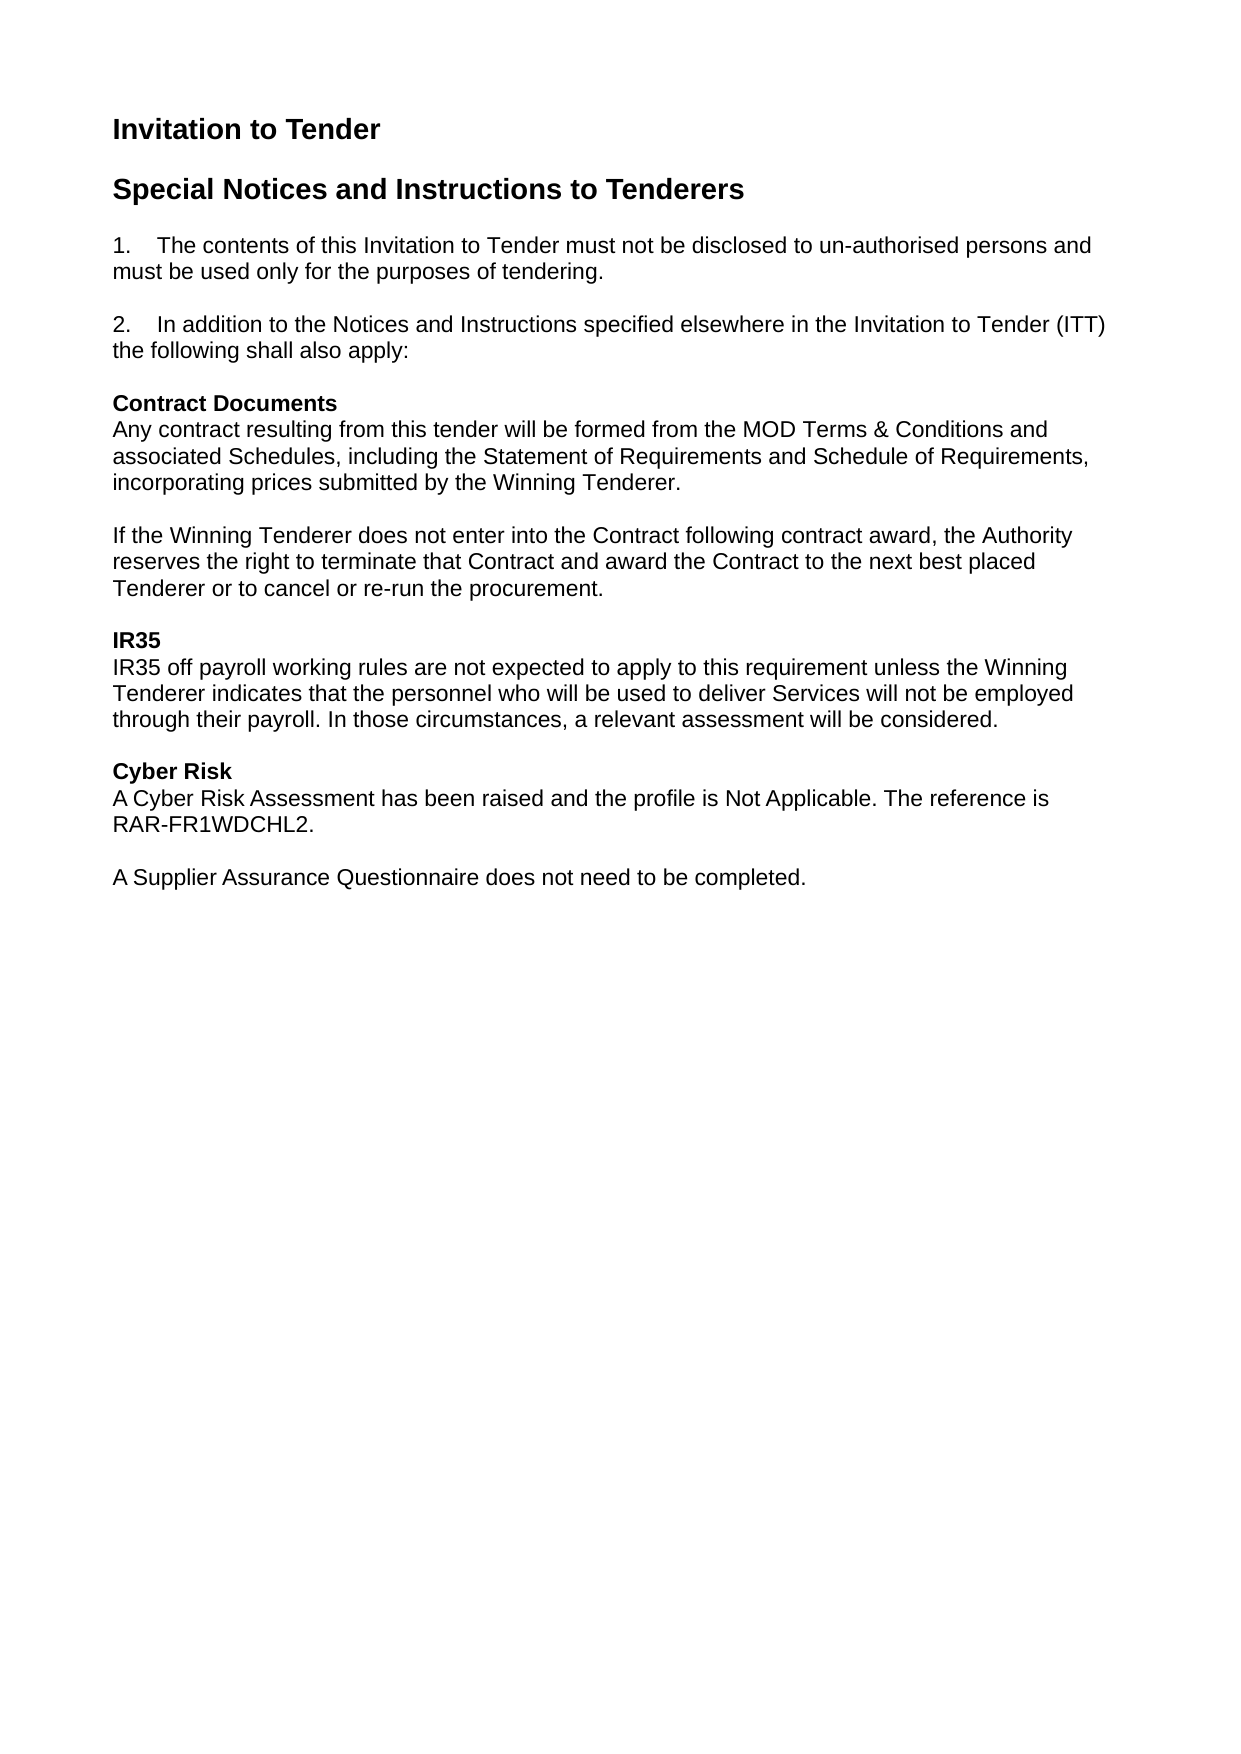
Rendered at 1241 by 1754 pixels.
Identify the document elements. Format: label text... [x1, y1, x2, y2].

text RAR-FR1WDCHL2. [112, 811, 1128, 837]
text Cyber Risk [112, 758, 1128, 784]
text 2. In addition to the Notices and Instructions specified elsewhere in the Invitation to Tender (ITT) the following shall also apply: [112, 311, 1128, 364]
text IR35 [112, 627, 1128, 654]
text A Supplier Assurance Questionnaire does not need to be completed. [112, 863, 1128, 890]
text Contract Documents [112, 390, 1128, 416]
text Special Notices and Instructions to Tenderers [112, 172, 1128, 206]
text Any contract resulting from this tender will be formed from the MOD Terms & Conditions and associated Schedules, including the Statement of Requirements and Schedule of Requirements, incorporating prices submitted by the Winning Tenderer. [112, 416, 1128, 496]
text Invitation to Tender [112, 112, 1128, 146]
text If the Winning Tenderer does not enter into the Contract following contract award, the Authority reserves the right to terminate that Contract and award the Contract to the next best placed Tenderer or to cancel or re-run the procurement. [112, 522, 1128, 601]
text A Cyber Risk Assessment has been raised and the profile is Not Applicable. The reference is [112, 784, 1128, 811]
text IR35 off payroll working rules are not expected to apply to this requirement unless the Winning Tenderer indicates that the personnel who will be used to deliver Services will not be employed through their payroll. In those circumstances, a relevant assessment will be considered. [112, 654, 1128, 733]
text 1. The contents of this Invitation to Tender must not be disclosed to un-authorised persons and must be used only for the purposes of tendering. [112, 232, 1128, 285]
